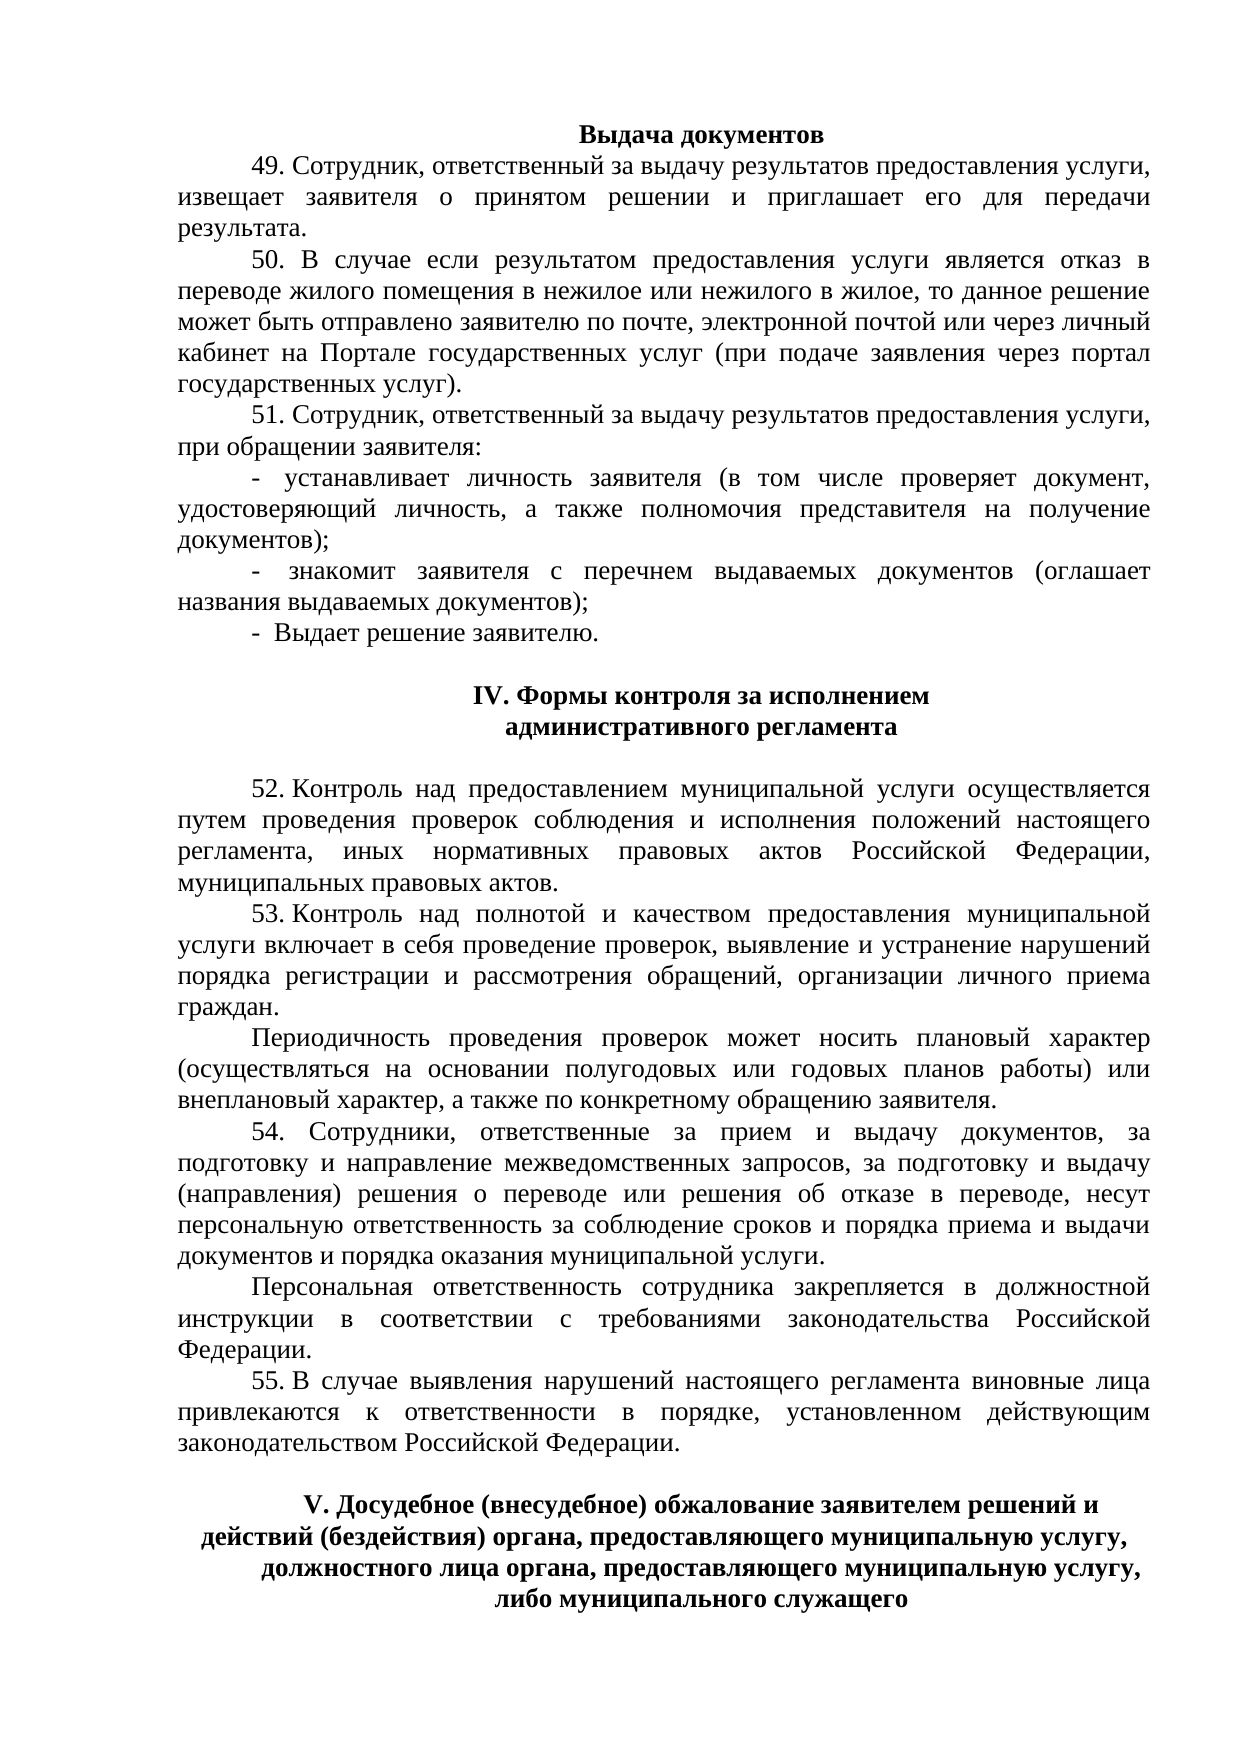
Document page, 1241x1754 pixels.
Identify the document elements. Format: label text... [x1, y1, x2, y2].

text 53. Контроль над полнотой и качеством предоставления муниципальной услуги включает в себя проведение проверок, выявление и устранение нарушений порядка регистрации и рассмотрения обращений, организации личного приема граждан. [177, 897, 1152, 1021]
text 52. Контроль над предоставлением муниципальной услуги осуществляется путем проведения проверок соблюдения и исполнения положений настоящего регламента, иных нормативных правовых актов Российской Федерации, муниципальных правовых актов. [177, 772, 1152, 897]
text должностного лица органа, предоставляющего муниципальную услугу, [177, 1551, 1152, 1582]
text 49. Сотрудник, ответственный за выдачу результатов предоставления услуги, извещает заявителя о принятом решении и приглашает его для передачи результата. [177, 149, 1152, 243]
text - устанавливает личность заявителя (в том числе проверяет документ, удостоверяющий личность, а также полномочия представителя на получение документов); [177, 461, 1152, 554]
text 54. Сотрудники, ответственные за прием и выдачу документов, за подготовку и направление межведомственных запросов, за подготовку и выдачу (направления) решения о переводе или решения об отказе в переводе, несут персональную ответственность за соблюдение сроков и порядка приема и выдачи документов и порядка оказания муниципальной услуги. [177, 1115, 1152, 1271]
text либо муниципального служащего [177, 1582, 1152, 1613]
text V. Досудебное (внесудебное) обжалование заявителем решений и действий (бездействия) органа, предоставляющего муниципальную услугу, [177, 1488, 1152, 1551]
text 55. В случае выявления нарушений настоящего регламента виновные лица привлекаются к ответственности в порядке, установленном действующим законодательством Российской Федерации. [177, 1364, 1152, 1457]
text - Выдает решение заявителю. [177, 616, 1152, 648]
text Персональная ответственность сотрудника закрепляется в должностной инструкции в соответствии с требованиями законодательства Российской Федерации. [177, 1271, 1152, 1364]
text Периодичность проведения проверок может носить плановый характер (осуществляться на основании полугодовых или годовых планов работы) или внеплановый характер, а также по конкретному обращению заявителя. [177, 1021, 1152, 1115]
text - знакомит заявителя с перечнем выдаваемых документов (оглашает названия выдаваемых документов); [177, 554, 1152, 616]
text 50. В случае если результатом предоставления услуги является отказ в переводе жилого помещения в нежилое или нежилого в жилое, то данное решение может быть отправлено заявителю по почте, электронной почтой или через личный кабинет на Портале государственных услуг (при подаче заявления через портал государственных услуг). [177, 243, 1152, 398]
text 51. Сотрудник, ответственный за выдачу результатов предоставления услуги, при обращении заявителя: [177, 398, 1152, 461]
text IV. Формы контроля за исполнением [177, 679, 1152, 710]
text административного регламента [177, 710, 1152, 741]
text Выдача документов [177, 118, 1152, 149]
